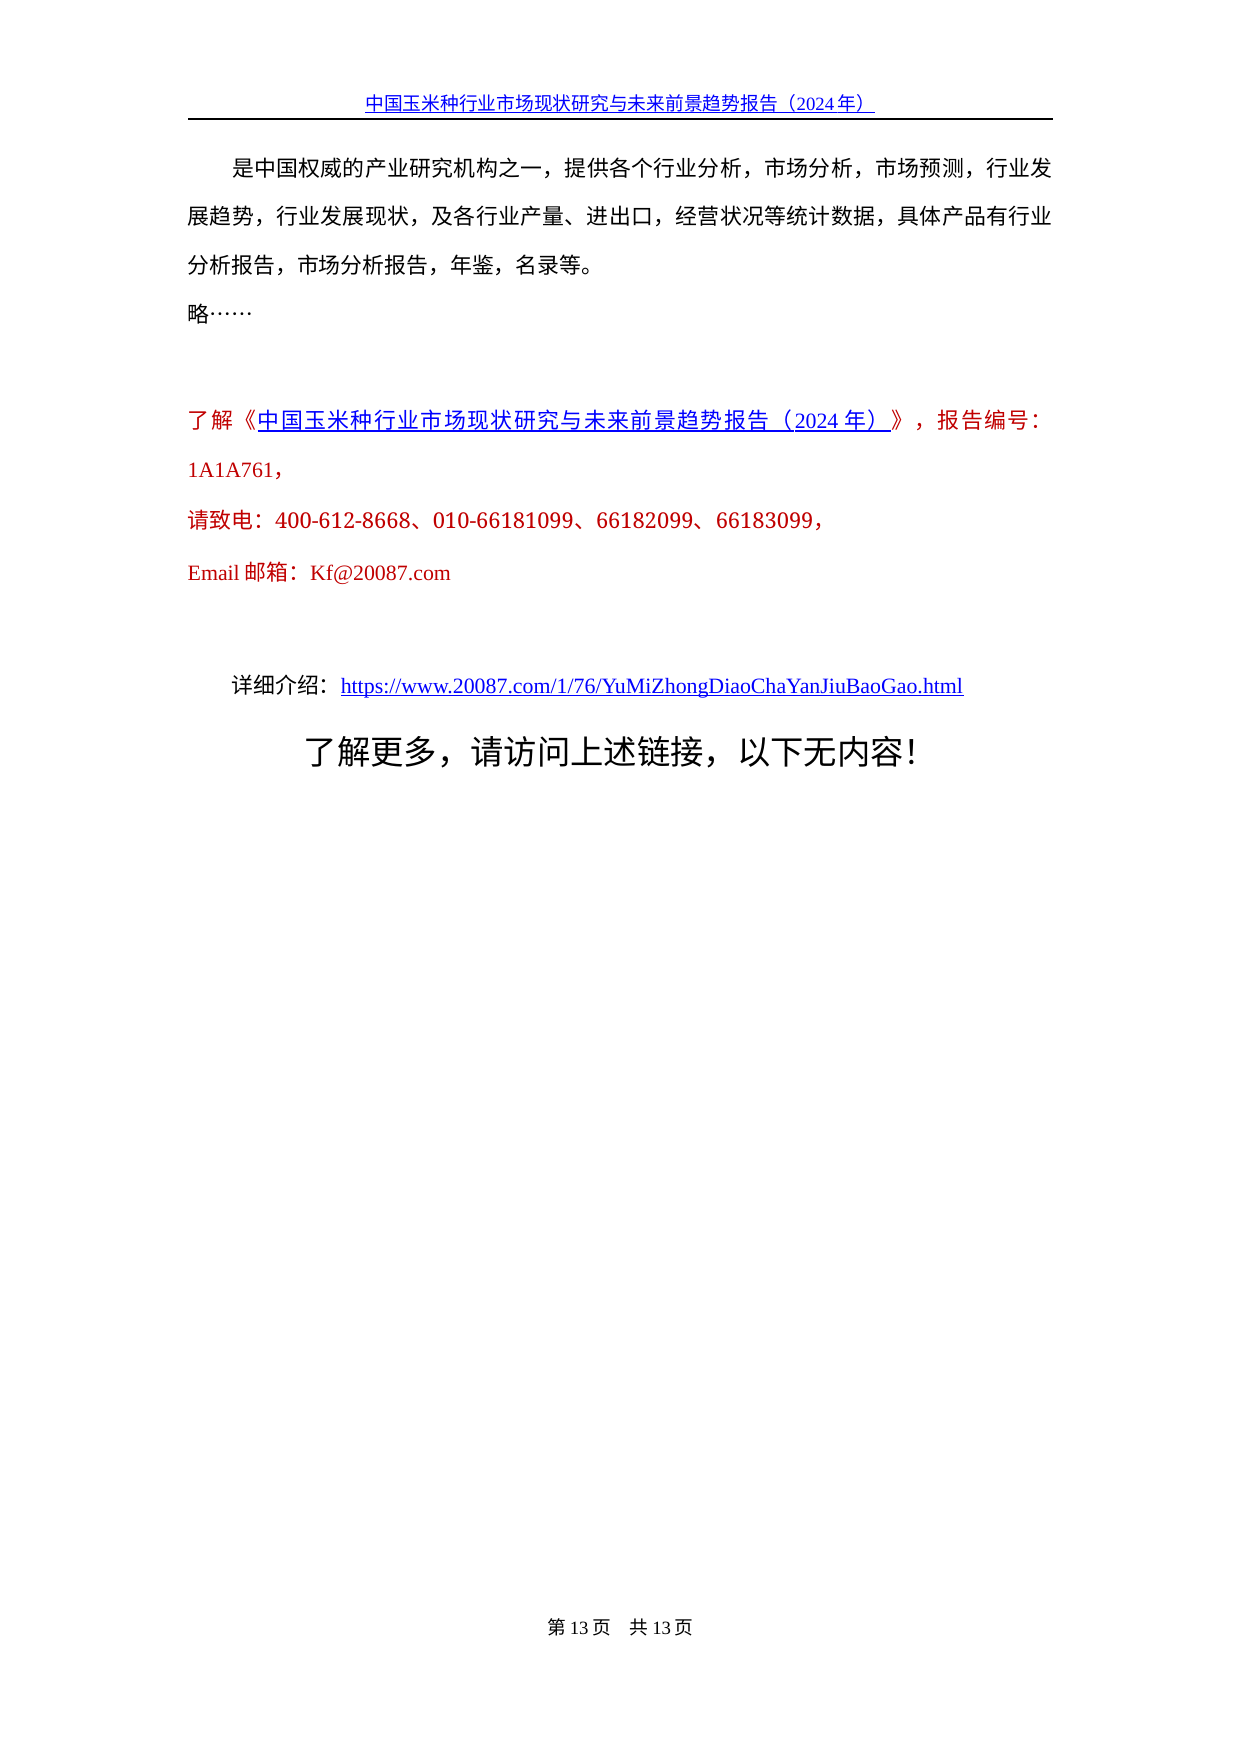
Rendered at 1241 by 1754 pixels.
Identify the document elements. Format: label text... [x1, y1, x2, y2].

text Email邮箱：Kf@20087.com [187, 555, 1053, 587]
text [187, 150, 1053, 329]
text 了解《中国玉米种行业市场现状研究与未来前景趋势报告（2024年）》，报告编号：1A1A761， [187, 403, 1053, 484]
text 请致电：400-612-8668、010-66181099、66182099、66183099， [187, 503, 1053, 536]
title 了解更多，请访问上述链接，以下无内容！ [187, 718, 1053, 783]
text 详细介绍：https://www.20087.com/1/76/YuMiZhongDiaoChaYanJiuBaoGao.html [187, 668, 1053, 700]
